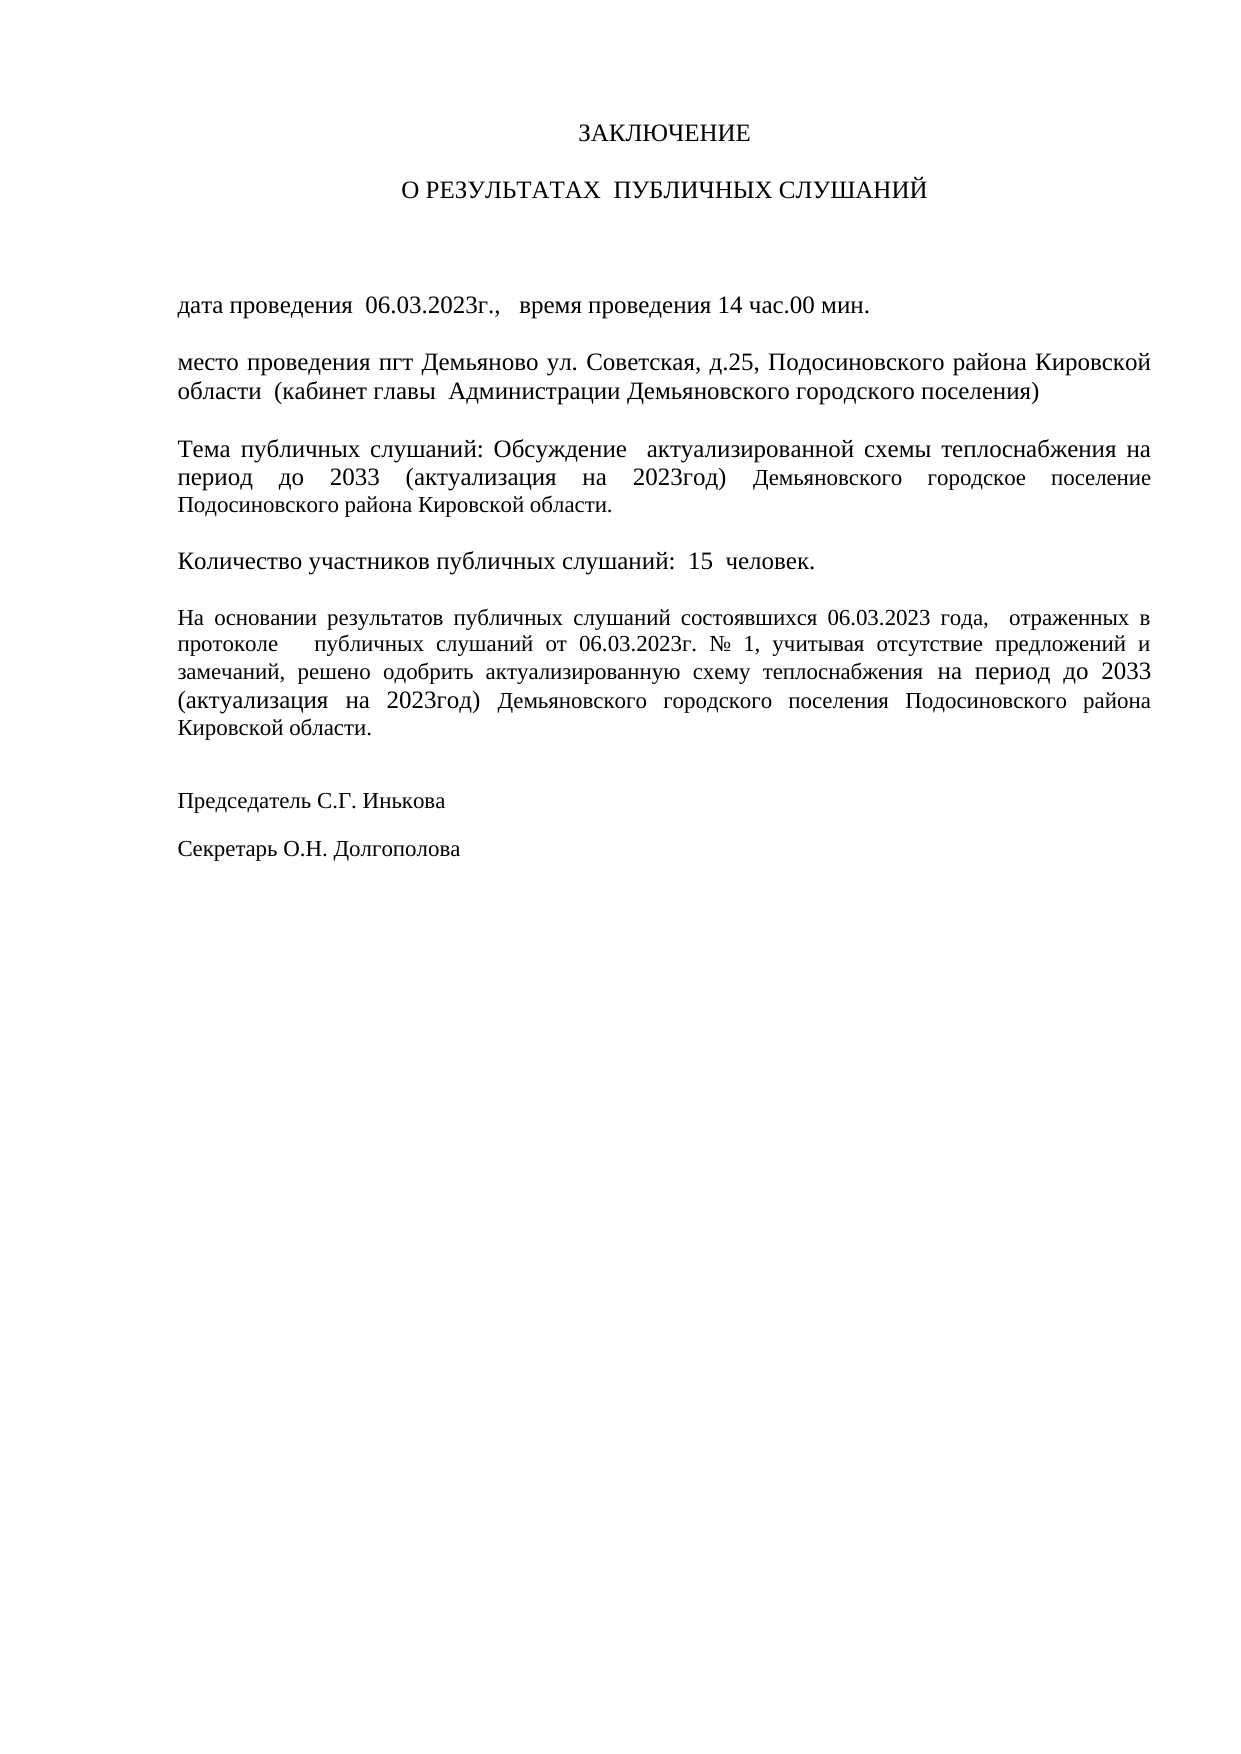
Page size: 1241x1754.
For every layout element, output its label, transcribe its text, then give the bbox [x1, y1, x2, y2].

text Секретарь О.Н. Долгополова [177, 835, 1152, 861]
text ЗАКЛЮЧЕНИЕ [177, 118, 1152, 147]
text О РЕЗУЛЬТАТАХ ПУБЛИЧНЫХ СЛУШАНИЙ [177, 176, 1152, 204]
text Председатель С.Г. Инькова [177, 787, 1152, 814]
text Количество участников публичных слушаний: 15 человек. [177, 546, 1152, 575]
text На основании результатов публичных слушаний состоявшихся 06.03.2023 года, отраженных в протоколе публичных слушаний от 06.03.2023г. № 1, учитывая отсутствие предложений и замечаний, решено одобрить актуализированную схему теплоснабжения на период до 2033 (актуализация на 2023год) Демьяновского городского поселения Подосиновского района Кировской области. [177, 604, 1152, 740]
text Тема публичных слушаний: Обсуждение актуализированной схемы теплоснабжения на период до 2033 (актуализация на 2023год) Демьяновского городское поселение Подосиновского района Кировской области. [177, 434, 1152, 517]
text дата проведения 06.03.2023г., время проведения 14 час.00 мин. [177, 290, 1152, 319]
text место проведения пгт Демьяново ул. Советская, д.25, Подосиновского района Кировской области (кабинет главы Администрации Демьяновского городского поселения) [177, 347, 1152, 405]
